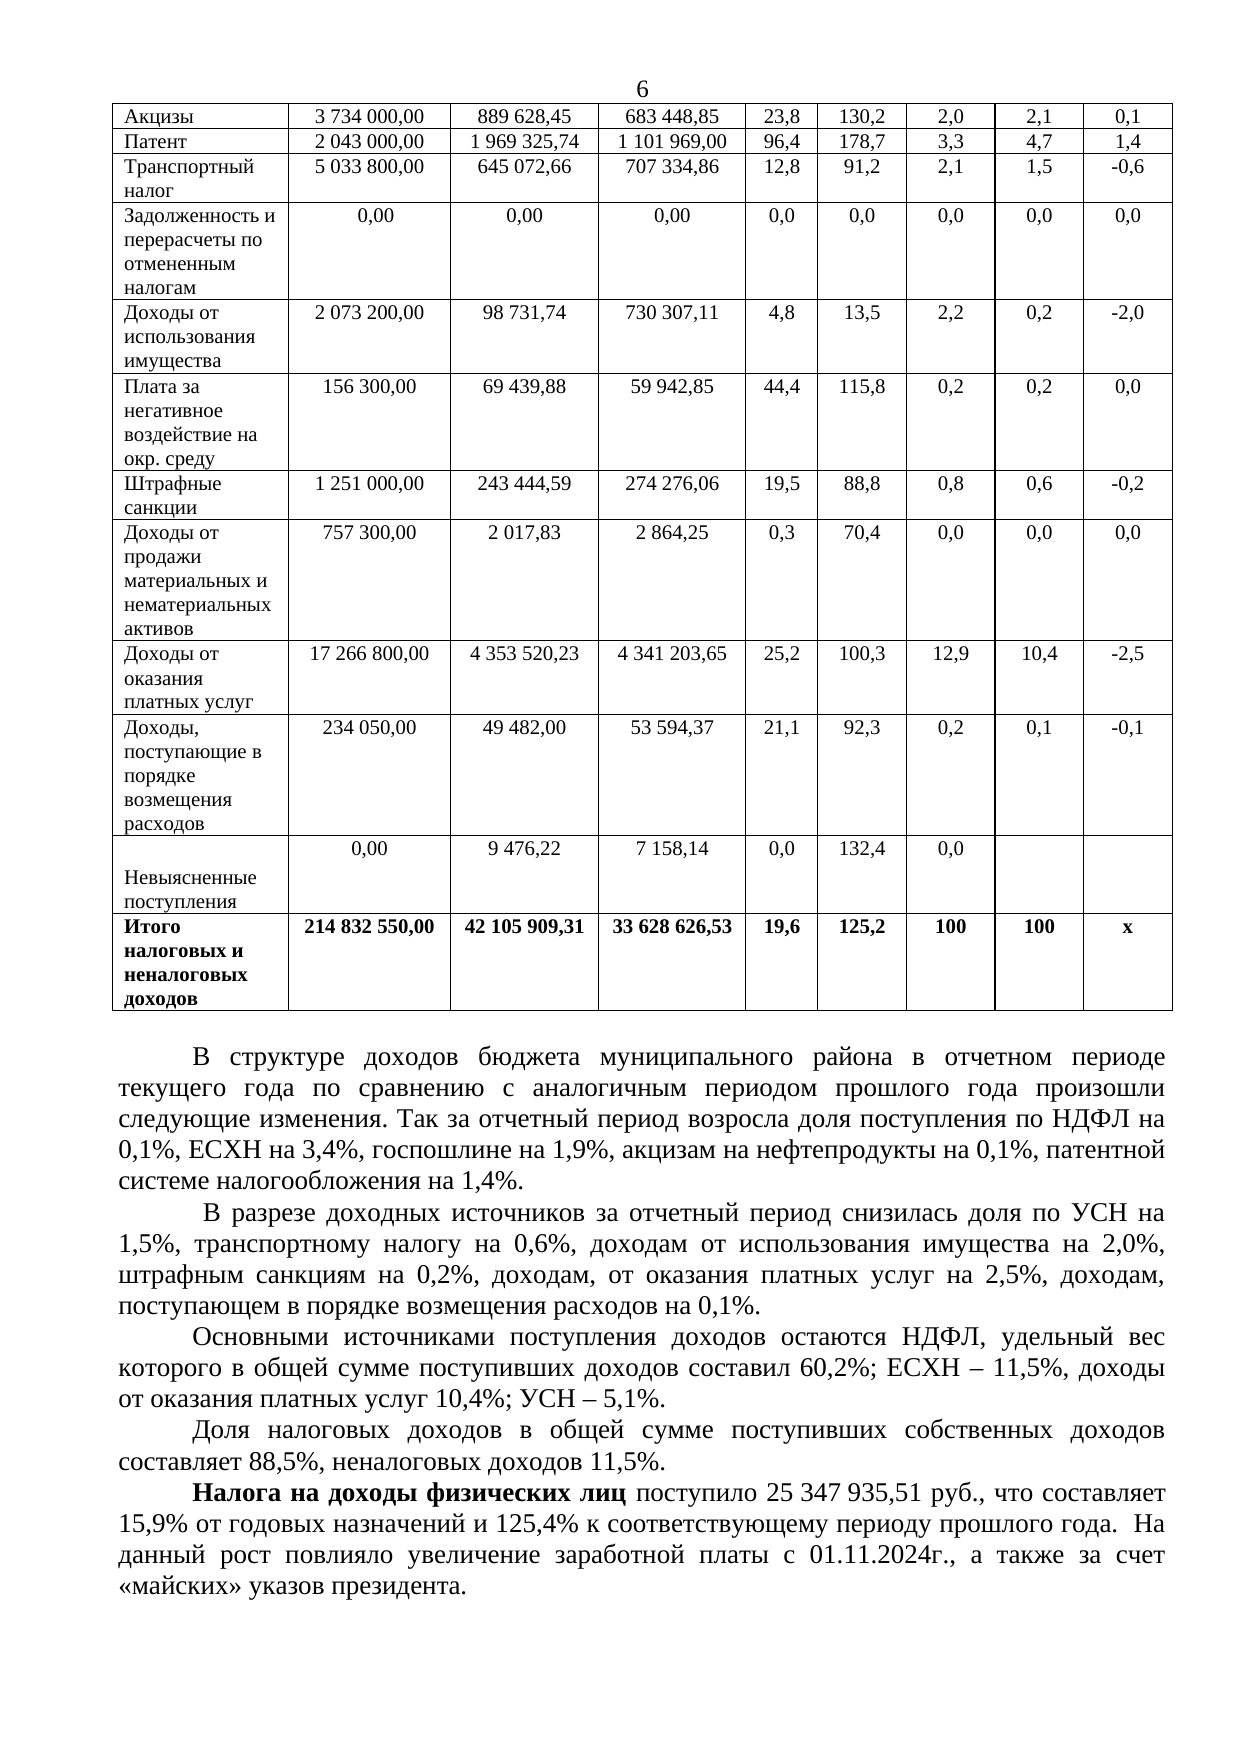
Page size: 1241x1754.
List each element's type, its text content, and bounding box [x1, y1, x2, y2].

table_cell 19,5 [746, 471, 817, 519]
table_cell 889 628,45 [451, 104, 598, 128]
table_cell 130,2 [818, 104, 906, 128]
table_cell 1 969 325,74 [451, 129, 598, 153]
table_cell 707 334,86 [599, 154, 745, 202]
table_cell 0,00 [289, 836, 450, 913]
table_cell 21,1 [746, 715, 817, 835]
table_cell 156 300,00 [289, 374, 450, 470]
table_cell 1,4 [1084, 129, 1172, 153]
table_cell 2,1 [996, 104, 1083, 128]
table_cell 70,4 [818, 520, 906, 640]
text В структуре доходов бюджета муниципального района в отчетном периоде текущего года по сравнению с аналогичным периодом прошлого года произошли следующие изменения. Так за отчетный период возросла доля поступления по НДФЛ на 0,1%, ЕСХН на 3,4%, госпошлине на 1,9%, акцизам на нефтепродукты на 0,1%, патентной системе налогообложения на 1,4%. [118, 1040, 1167, 1196]
table_cell 59 942,85 [599, 374, 745, 470]
table_cell 645 072,66 [451, 154, 598, 202]
table_cell Доходы от продажи материальных и нематериальных активов [113, 520, 288, 640]
text В разрезе доходных источников за отчетный период снизилась доля по УСН на 1,5%, транспортному налогу на 0,6%, доходам от использования имущества на 2,0%, штрафным санкциям на 0,2%, доходам, от оказания платных услуг на 2,5%, доходам, поступающем в порядке возмещения расходов на 0,1%. [118, 1196, 1167, 1320]
table_cell 4,8 [746, 300, 817, 372]
table_cell 132,4 [818, 836, 906, 913]
table_cell 0,00 [451, 203, 598, 299]
table_cell 115,8 [818, 374, 906, 470]
table_cell 0,8 [907, 471, 994, 519]
table_cell 0,6 [996, 471, 1083, 519]
table_cell 3 734 000,00 [289, 104, 450, 128]
table_cell 13,5 [818, 300, 906, 372]
table_cell 2 073 200,00 [289, 300, 450, 372]
table_cell 2 017,83 [451, 520, 598, 640]
table_cell 33 628 626,53 [599, 914, 745, 1010]
table_cell Задолженность и перерасчеты по отмененным налогам [113, 203, 288, 299]
table_cell 1,5 [996, 154, 1083, 202]
table_cell 96,4 [746, 129, 817, 153]
table_cell 0,0 [746, 836, 817, 913]
table_cell 98 731,74 [451, 300, 598, 372]
table_cell 0,0 [996, 203, 1083, 299]
table_cell 69 439,88 [451, 374, 598, 470]
table_cell 243 444,59 [451, 471, 598, 519]
table_cell 274 276,06 [599, 471, 745, 519]
table_cell 25,2 [746, 641, 817, 713]
table_cell 19,6 [746, 914, 817, 1010]
table_cell х [1084, 914, 1172, 1010]
table_cell 125,2 [818, 914, 906, 1010]
table_cell 12,9 [907, 641, 994, 713]
table_cell 0,2 [996, 300, 1083, 372]
table_cell 53 594,37 [599, 715, 745, 835]
table_cell 88,8 [818, 471, 906, 519]
table_cell [996, 836, 1083, 913]
table_cell 0,1 [1084, 104, 1172, 128]
table_cell 683 448,85 [599, 104, 745, 128]
table_cell 730 307,11 [599, 300, 745, 372]
table_cell 4 353 520,23 [451, 641, 598, 713]
table_cell 0,0 [746, 203, 817, 299]
table_cell 100 [996, 914, 1083, 1010]
table_cell 2,0 [907, 104, 994, 128]
table_cell 3,3 [907, 129, 994, 153]
table_cell 234 050,00 [289, 715, 450, 835]
table_cell Транспортный налог [113, 154, 288, 202]
table_cell 49 482,00 [451, 715, 598, 835]
text Доля налоговых доходов в общей сумме поступивших собственных доходов составляет 88,5%, неналоговых доходов 11,5%. [118, 1414, 1167, 1476]
text Налога на доходы физических лиц поступило 25 347 935,51 руб., что составляет 15,9% от годовых назначений и 125,4% к соответствующему периоду прошлого года. На данный рост повлияло увеличение заработной платы с 01.11.2024г., а также за счет «майских» указов президента. [118, 1476, 1167, 1601]
table_cell Штрафные санкции [113, 471, 288, 519]
table_cell [1084, 836, 1172, 913]
table_cell 0,3 [746, 520, 817, 640]
table_cell -0,1 [1084, 715, 1172, 835]
table_cell 44,4 [746, 374, 817, 470]
table_cell Итого налоговых и неналоговых доходов [113, 914, 288, 1010]
table_cell -2,5 [1084, 641, 1172, 713]
table_cell 0,00 [289, 203, 450, 299]
table_cell 12,8 [746, 154, 817, 202]
table_cell 7 158,14 [599, 836, 745, 913]
table_cell 0,1 [996, 715, 1083, 835]
table_cell 42 105 909,31 [451, 914, 598, 1010]
table_cell Плата за негативное воздействие на окр. среду [113, 374, 288, 470]
table_cell 91,2 [818, 154, 906, 202]
table_cell 100,3 [818, 641, 906, 713]
table_cell Доходы от использования имущества [113, 300, 288, 372]
table_cell 4,7 [996, 129, 1083, 153]
table_cell 0,2 [907, 715, 994, 835]
table_cell Доходы от оказания платных услуг [113, 641, 288, 713]
table_cell 0,0 [818, 203, 906, 299]
table_cell 178,7 [818, 129, 906, 153]
table_cell 9 476,22 [451, 836, 598, 913]
table_cell 0,2 [907, 374, 994, 470]
table_cell -0,2 [1084, 471, 1172, 519]
table_cell 2 864,25 [599, 520, 745, 640]
table_cell 10,4 [996, 641, 1083, 713]
table_cell Доходы, поступающие в порядке возмещения расходов [113, 715, 288, 835]
table_cell 0,0 [996, 520, 1083, 640]
table_cell 2 043 000,00 [289, 129, 450, 153]
table_cell Акцизы [113, 104, 288, 128]
text Основными источниками поступления доходов остаются НДФЛ, удельный вес которого в общей сумме поступивших доходов составил 60,2%; ЕСХН – 11,5%, доходы от оказания платных услуг 10,4%; УСН – 5,1%. [118, 1320, 1167, 1414]
table_cell 0,00 [599, 203, 745, 299]
table_cell 0,2 [996, 374, 1083, 470]
table_cell 2,2 [907, 300, 994, 372]
table_cell 1 101 969,00 [599, 129, 745, 153]
table_cell 92,3 [818, 715, 906, 835]
table_cell 4 341 203,65 [599, 641, 745, 713]
table_cell 23,8 [746, 104, 817, 128]
table_cell 757 300,00 [289, 520, 450, 640]
table_cell -2,0 [1084, 300, 1172, 372]
table_cell 17 266 800,00 [289, 641, 450, 713]
table_cell 100 [907, 914, 994, 1010]
table_cell 5 033 800,00 [289, 154, 450, 202]
table_cell 214 832 550,00 [289, 914, 450, 1010]
table_cell 0,0 [1084, 203, 1172, 299]
table_cell 0,0 [907, 520, 994, 640]
table_cell 1 251 000,00 [289, 471, 450, 519]
table_cell 2,1 [907, 154, 994, 202]
table_cell 0,0 [1084, 520, 1172, 640]
table_cell 0,0 [1084, 374, 1172, 470]
table_cell 0,0 [907, 836, 994, 913]
table_cell Невыясненные поступления [113, 836, 288, 913]
table_cell Патент [113, 129, 288, 153]
table_cell 0,0 [907, 203, 994, 299]
table_cell -0,6 [1084, 154, 1172, 202]
